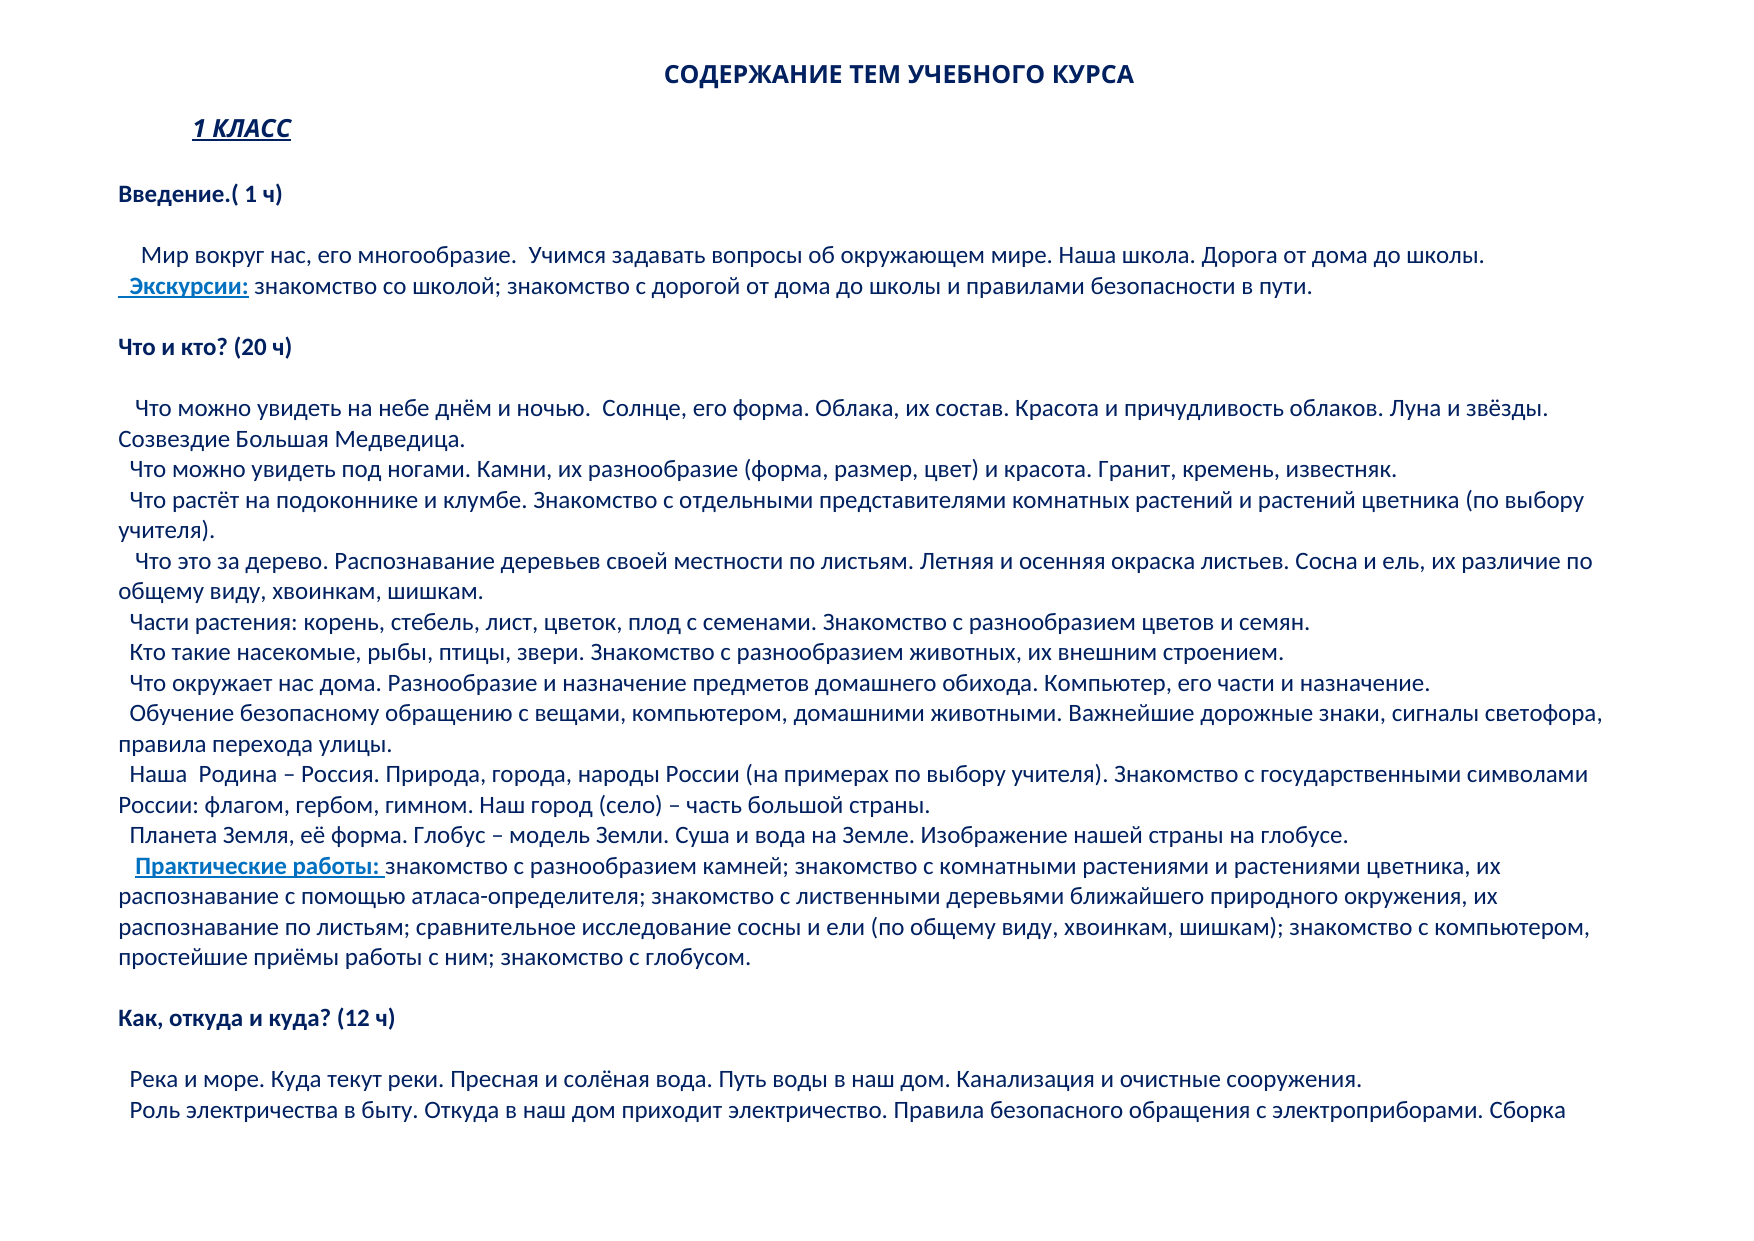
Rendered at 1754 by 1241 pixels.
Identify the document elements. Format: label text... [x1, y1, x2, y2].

text Наша Родина – Россия. Природа, города, народы России (на примерах по выбору учителя). Знакомство с государственными символами России: флагом, гербом, гимном. Наш город (село) – часть большой страны. [118, 758, 1636, 819]
text Что можно увидеть на небе днём и ночью. Солнце, его форма. Облака, их состав. Красота и причудливость облаков. Луна и звёзды. Созвездие Большая Медведица. [118, 392, 1636, 453]
text Части растения: корень, стебель, лист, цветок, плод с семенами. Знакомство с разнообразием цветов и семян. [118, 606, 1636, 636]
text Практические работы: знакомство с разнообразием камней; знакомство с комнатными растениями и растениями цветника, их распознавание с помощью атласа-определителя; знакомство с лиственными деревьями ближайшего природного окружения, их распознавание по листьям; сравнительное исследование сосны и ели (по общему виду, хвоинкам, шишкам); знакомство с компьютером, простейшие приёмы работы с ним; знакомство с глобусом. [118, 850, 1636, 972]
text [118, 1094, 1636, 1125]
text Экскурсии: знакомство со школой; знакомство с дорогой от дома до школы и правилами безопасности в пути. [118, 270, 1636, 301]
text СОДЕРЖАНИЕ ТЕМ УЧЕБНОГО КУРСА [167, 59, 1630, 89]
text Мир вокруг нас, его многообразие. Учимся задавать вопросы об окружающем мире. Наша школа. Дорога от дома до школы. [118, 239, 1636, 270]
text 1 КЛАСС [118, 110, 1636, 144]
text Что и кто? (20 ч) [118, 331, 1636, 362]
text Планета Земля, её форма. Глобус – модель Земли. Суша и вода на Земле. Изображение нашей страны на глобусе. [118, 819, 1636, 850]
text Река и море. Куда текут реки. Пресная и солёная вода. Путь воды в наш дом. Канализация и очистные сооружения. [118, 1064, 1636, 1094]
text Введение.( 1 ч) [118, 178, 1636, 209]
text Что можно увидеть под ногами. Камни, их разнообразие (форма, размер, цвет) и красота. Гранит, кремень, известняк. [118, 453, 1636, 484]
text Что окружает нас дома. Разнообразие и назначение предметов домашнего обихода. Компьютер, его части и назначение. [118, 667, 1636, 697]
text Обучение безопасному обращению с вещами, компьютером, домашними животными. Важнейшие дорожные знаки, сигналы светофора, правила перехода улицы. [118, 697, 1636, 758]
text Что это за дерево. Распознавание деревьев своей местности по листьям. Летняя и осенняя окраска листьев. Сосна и ель, их различие по общему виду, хвоинкам, шишкам. [118, 545, 1636, 606]
text Как, откуда и куда? (12 ч) [118, 1003, 1636, 1033]
text Что растёт на подоконнике и клумбе. Знакомство с отдельными представителями комнатных растений и растений цветника (по выбору учителя). [118, 484, 1636, 545]
text Кто такие насекомые, рыбы, птицы, звери. Знакомство с разнообразием животных, их внешним строением. [118, 636, 1636, 667]
